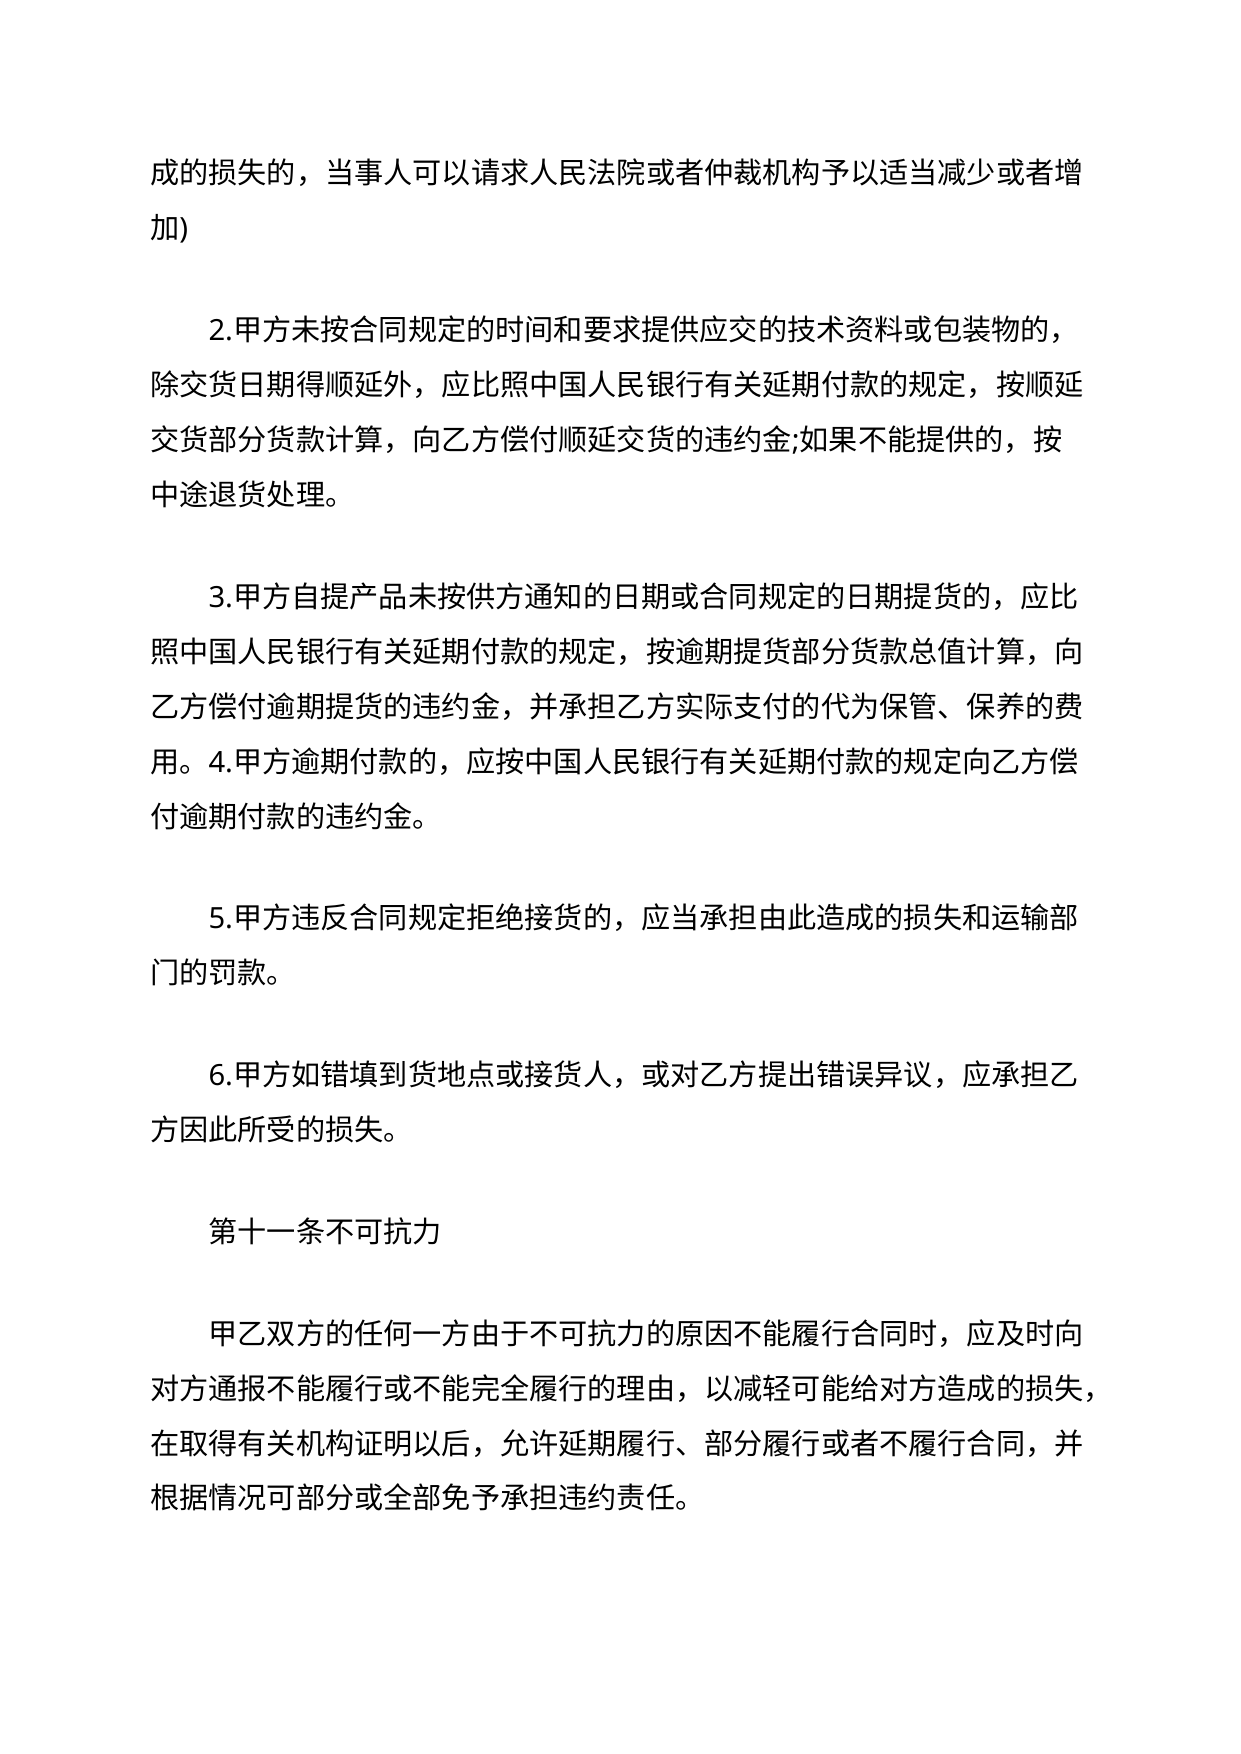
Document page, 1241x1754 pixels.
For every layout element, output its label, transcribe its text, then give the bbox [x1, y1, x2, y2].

text 6.甲方如错填到货地点或接货人，或对乙方提出错误异议，应承担乙方因此所受的损失。 [150, 1052, 1090, 1149]
text 2.甲方未按合同规定的时间和要求提供应交的技术资料或包装物的，除交货日期得顺延外，应比照中国人民银行有关延期付款的规定，按顺延交货部分货款计算，向乙方偿付顺延交货的违约金;如果不能提供的，按中途退货处理。 [150, 307, 1090, 514]
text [150, 150, 1090, 247]
text 第十一条不可抗力 [150, 1209, 1090, 1251]
text 5.甲方违反合同规定拒绝接货的，应当承担由此造成的损失和运输部门的罚款。 [150, 895, 1090, 992]
text 3.甲方自提产品未按供方通知的日期或合同规定的日期提货的，应比照中国人民银行有关延期付款的规定，按逾期提货部分货款总值计算，向乙方偿付逾期提货的违约金，并承担乙方实际支付的代为保管、保养的费用。4.甲方逾期付款的，应按中国人民银行有关延期付款的规定向乙方偿付逾期付款的违约金。 [150, 573, 1090, 836]
text 甲乙双方的任何一方由于不可抗力的原因不能履行合同时，应及时向对方通报不能履行或不能完全履行的理由，以减轻可能给对方造成的损失，在取得有关机构证明以后，允许延期履行、部分履行或者不履行合同，并根据情况可部分或全部免予承担违约责任。 [150, 1310, 1090, 1517]
